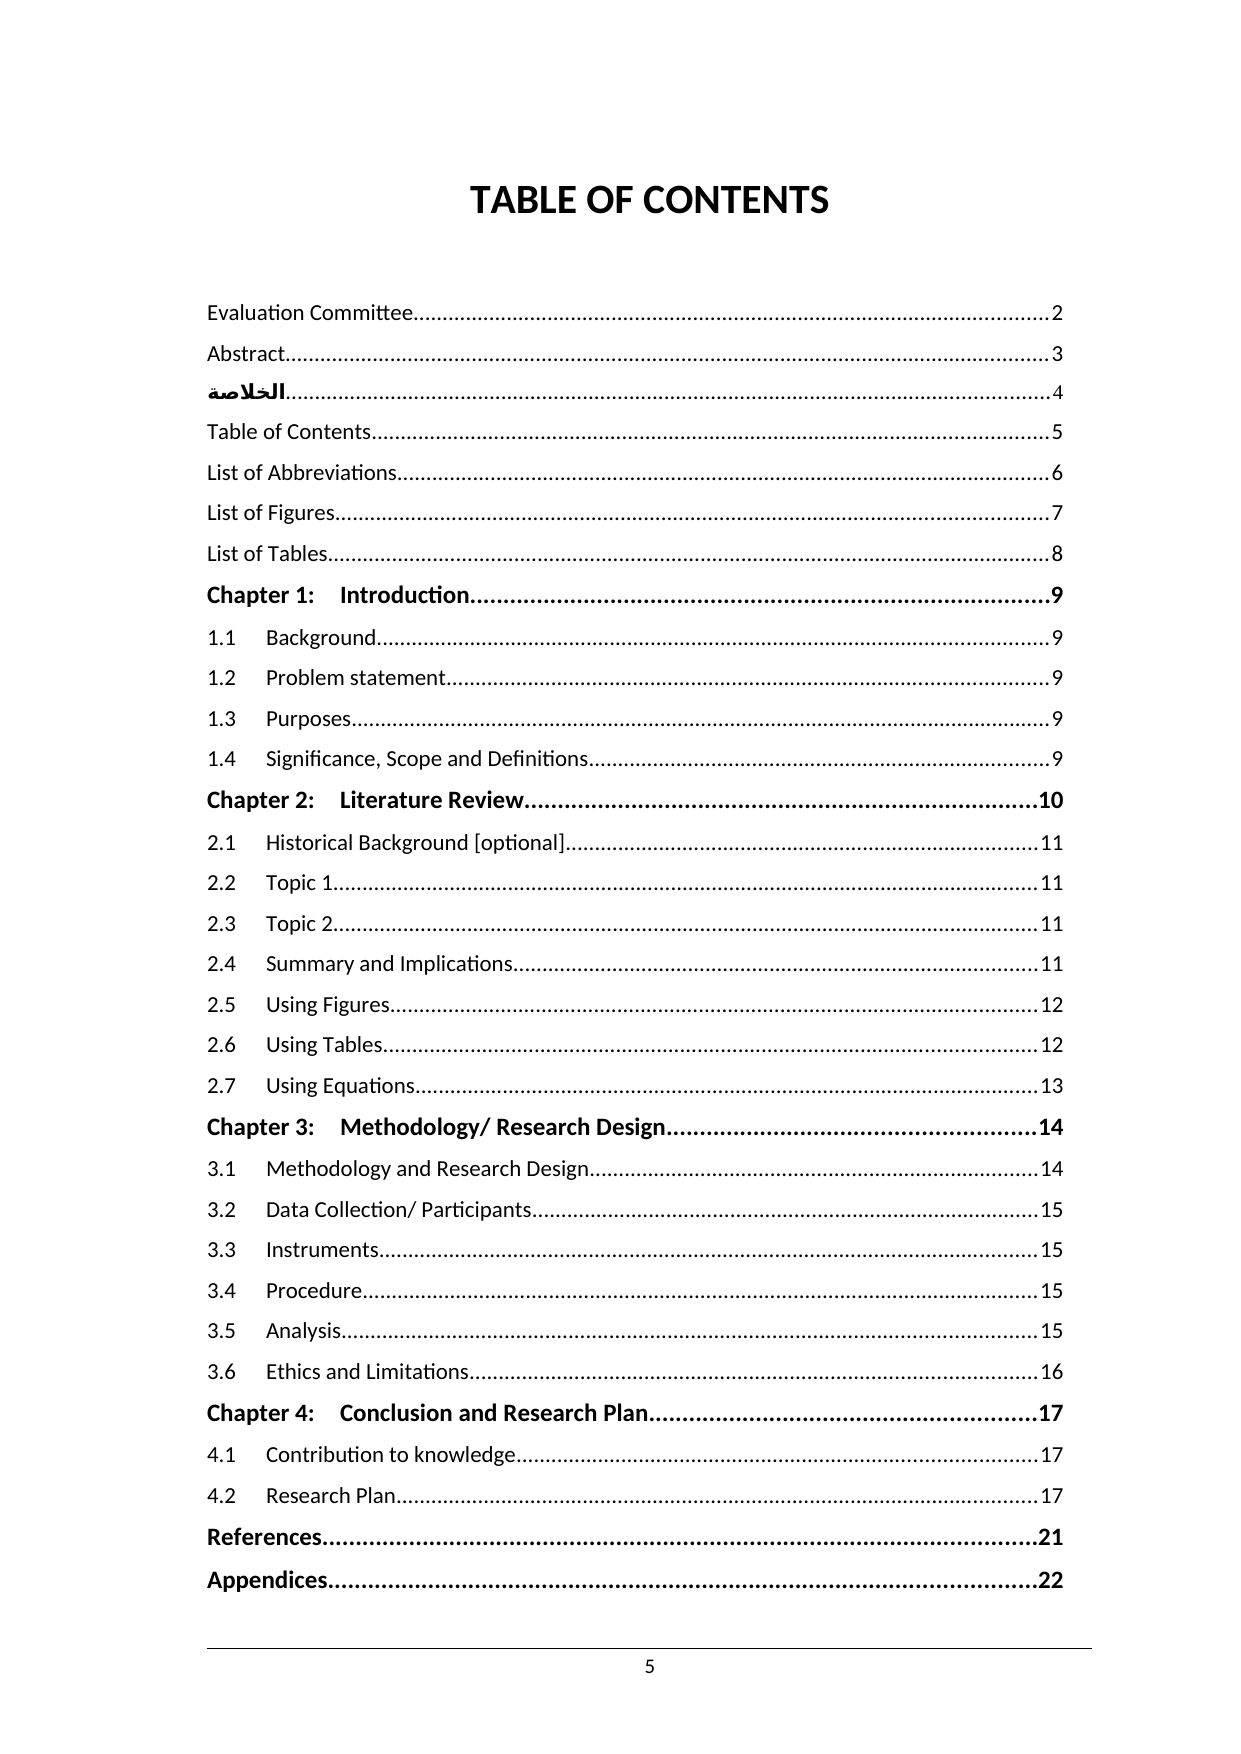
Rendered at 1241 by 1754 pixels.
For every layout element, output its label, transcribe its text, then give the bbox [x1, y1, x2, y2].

text 2.2 Topic 1 11 [207, 868, 1092, 896]
text 1.3 Purposes 9 [207, 704, 1092, 732]
text Table of Contents 5 [207, 417, 1092, 446]
text 2.6 Using Tables 12 [207, 1030, 1092, 1058]
text List of Abbreviations 6 [207, 458, 1092, 486]
text 3.6 Ethics and Limitations 16 [207, 1357, 1092, 1385]
text List of Tables 8 [207, 539, 1092, 567]
text 2.3 Topic 2 11 [207, 909, 1092, 937]
text 3.2 Data Collection/ Participants 15 [207, 1195, 1092, 1223]
text Chapter 4: Conclusion and Research Plan 17 [207, 1397, 1092, 1428]
text Evaluation Committee 2 [207, 298, 1092, 327]
text 2.4 Summary and Implications 11 [207, 949, 1092, 977]
text 3.5 Analysis 15 [207, 1316, 1092, 1344]
text References 21 [207, 1522, 1092, 1552]
text Chapter 1: Introduction 9 [207, 579, 1092, 610]
text 3.1 Methodology and Research Design 14 [207, 1154, 1092, 1182]
text 4.1 Contribution to knowledge 17 [207, 1441, 1092, 1468]
text 2.7 Using Equations 13 [207, 1071, 1092, 1099]
text 2.1 Historical Background [optional] 11 [207, 828, 1092, 856]
text Chapter 3: Methodology/ Research Design 14 [207, 1111, 1092, 1142]
text Abstract 3 [207, 339, 1092, 367]
text الخلاصة 4 [207, 379, 1092, 405]
subtitle Table of Contents [207, 173, 1092, 223]
text Chapter 2: Literature Review 10 [207, 785, 1092, 815]
text 2.5 Using Figures 12 [207, 990, 1092, 1018]
text 1.1 Background 9 [207, 623, 1092, 651]
text 1.4 Significance, Scope and Definitions 9 [207, 744, 1092, 772]
text 4.2 Research Plan 17 [207, 1481, 1092, 1509]
text List of Figures 7 [207, 498, 1092, 527]
text 3.3 Instruments 15 [207, 1235, 1092, 1263]
text 1.2 Problem statement 9 [207, 663, 1092, 691]
text 3.4 Procedure 15 [207, 1276, 1092, 1304]
text Appendices 22 [207, 1564, 1092, 1595]
